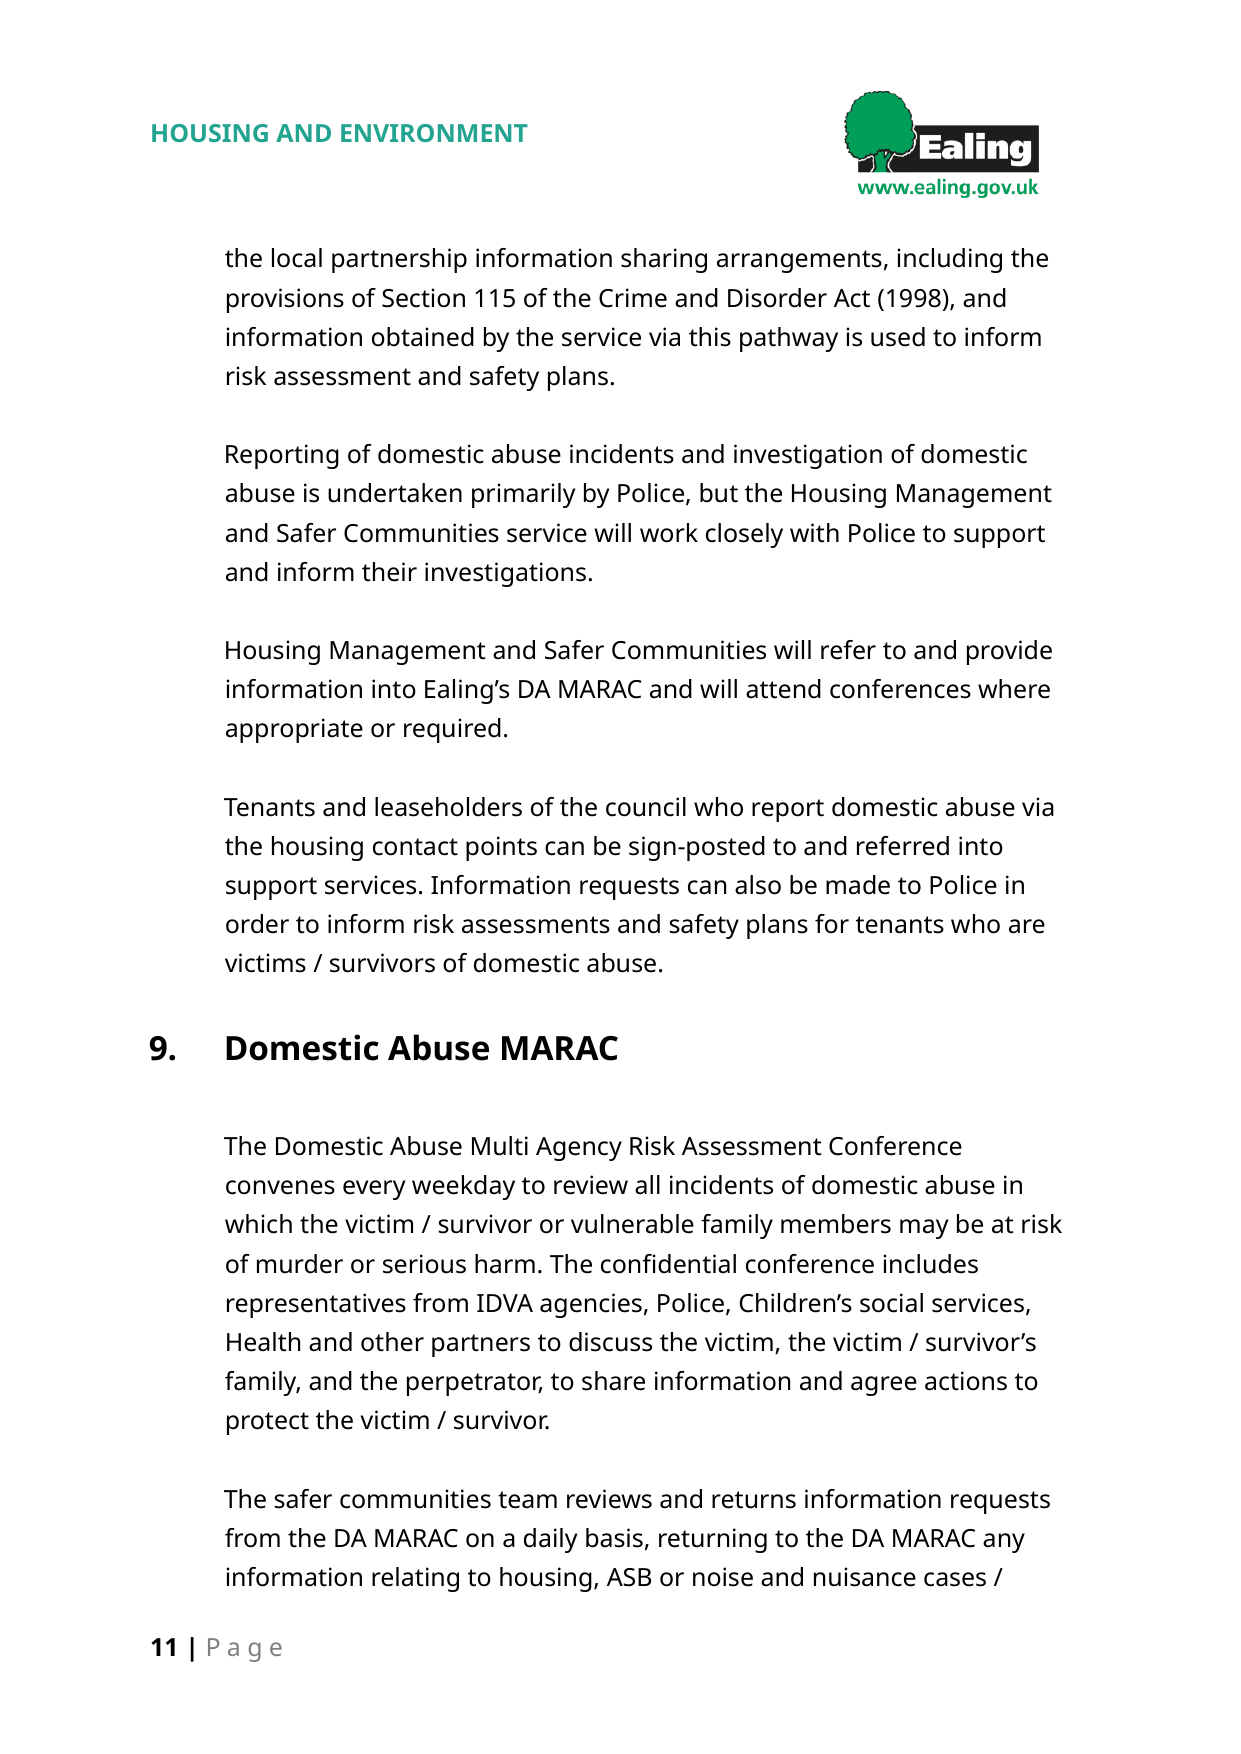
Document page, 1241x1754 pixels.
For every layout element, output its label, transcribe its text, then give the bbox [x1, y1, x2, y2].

subtitle Domestic Abuse MARAC [148, 1024, 1075, 1070]
text Reporting of domestic abuse incidents and investigation of domestic abuse is undertaken primarily by Police, but the Housing Management and Safer Communities service will work closely with Police to support and inform their investigations. [223, 437, 1075, 588]
text The Domestic Abuse Multi Agency Risk Assessment Conference convenes every weekday to review all incidents of domestic abuse in which the victim / survivor or vulnerable family members may be at risk of murder or serious harm. The confidential conference includes representatives from IDVA agencies, Police, Children’s social services, Health and other partners to discuss the victim, the victim / survivor’s family, and the perpetrator, to share information and agree actions to protect the victim / survivor. [223, 1129, 1075, 1437]
picture [843, 91, 1040, 198]
text Tenants and leaseholders of the council who report domestic abuse via the housing contact points can be sign-posted to and referred into support services. Information requests can also be made to Police in order to inform risk assessments and safety plans for tenants who are victims / survivors of domestic abuse. [223, 789, 1075, 980]
text Housing Management and Safer Communities will refer to and provide information into Ealing’s DA MARAC and will attend conferences where appropriate or required. [223, 633, 1075, 745]
